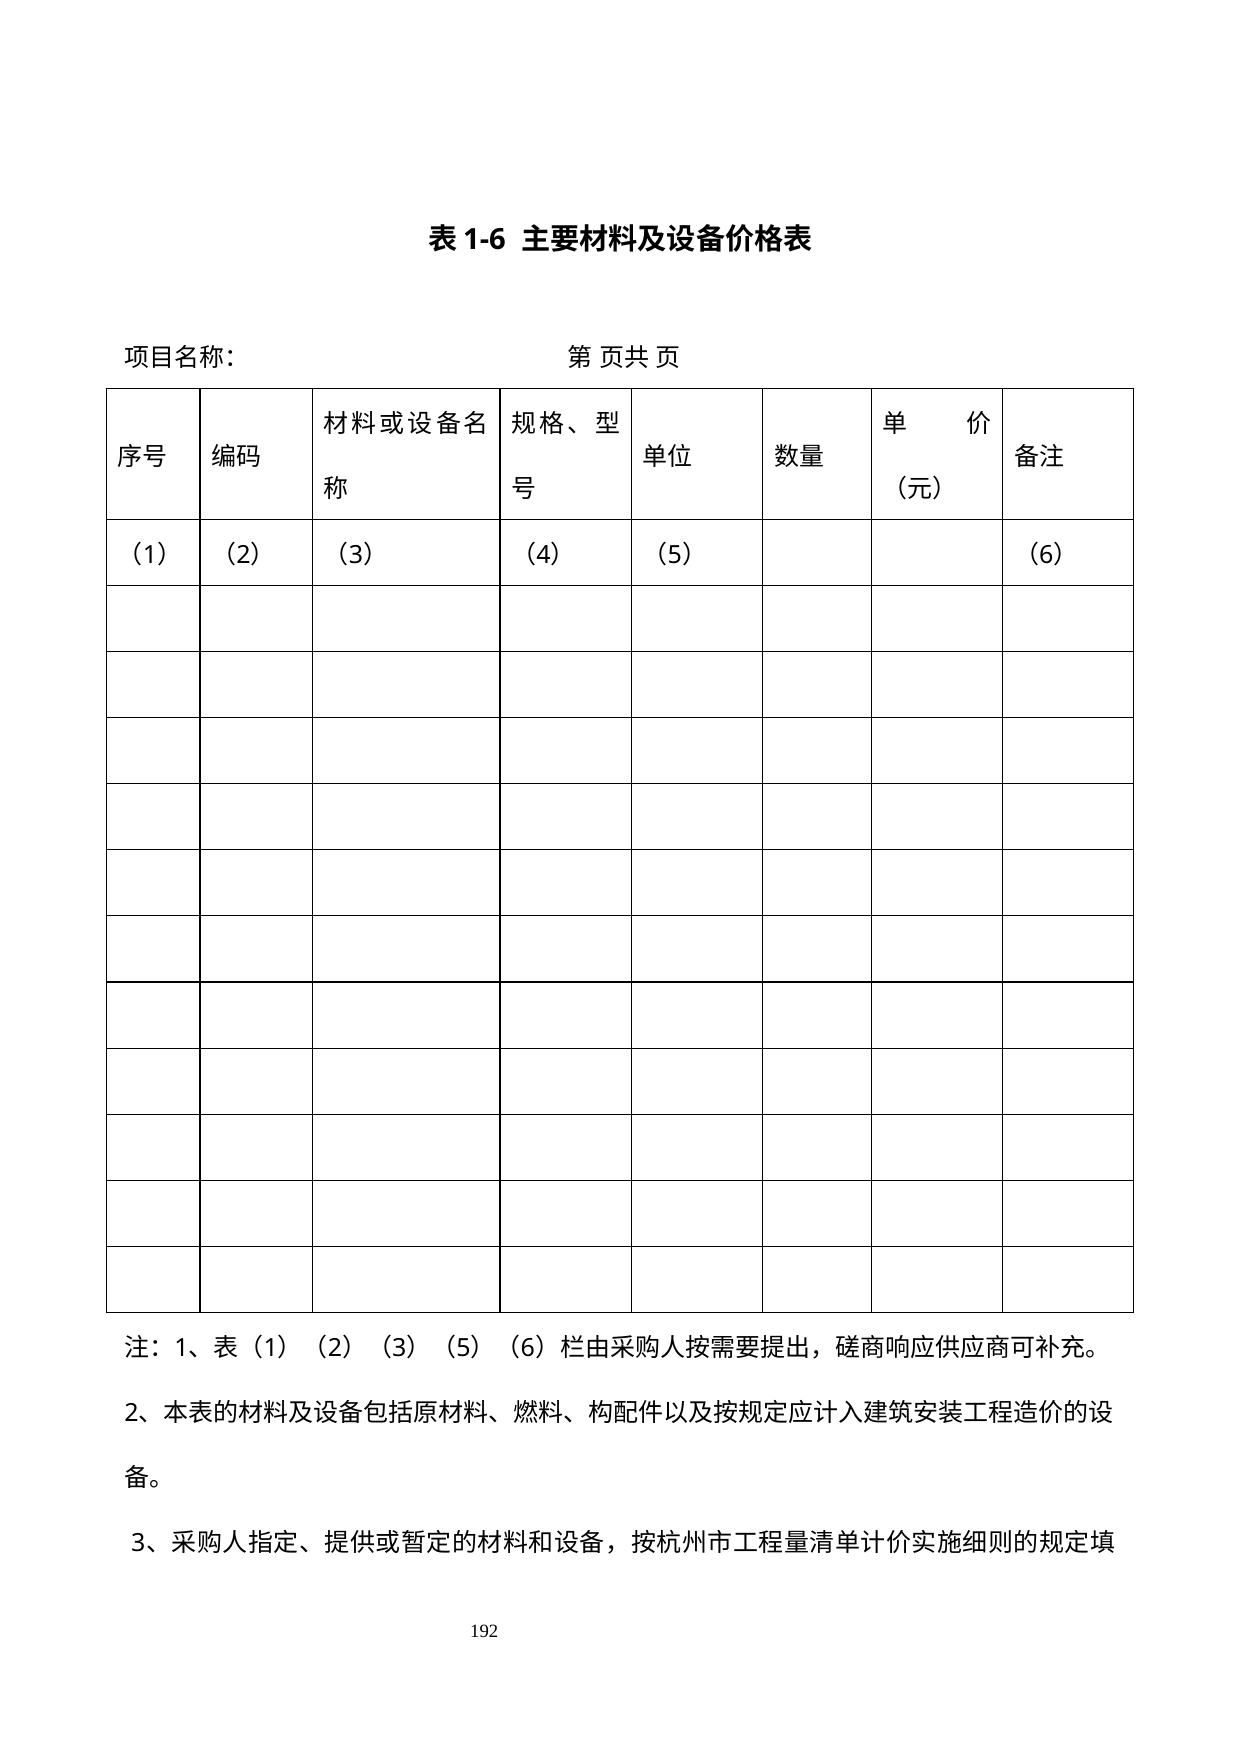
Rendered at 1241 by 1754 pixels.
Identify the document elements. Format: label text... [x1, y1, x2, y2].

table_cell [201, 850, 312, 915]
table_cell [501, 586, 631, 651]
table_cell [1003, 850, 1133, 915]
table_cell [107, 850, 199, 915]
text 项目名称： 第 页共 页 [124, 323, 1116, 388]
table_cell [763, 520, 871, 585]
text 注：1、表（1）（2）（3）（5）（6）栏由采购人按需要提出，磋商响应供应商可补充。 [124, 1313, 1116, 1378]
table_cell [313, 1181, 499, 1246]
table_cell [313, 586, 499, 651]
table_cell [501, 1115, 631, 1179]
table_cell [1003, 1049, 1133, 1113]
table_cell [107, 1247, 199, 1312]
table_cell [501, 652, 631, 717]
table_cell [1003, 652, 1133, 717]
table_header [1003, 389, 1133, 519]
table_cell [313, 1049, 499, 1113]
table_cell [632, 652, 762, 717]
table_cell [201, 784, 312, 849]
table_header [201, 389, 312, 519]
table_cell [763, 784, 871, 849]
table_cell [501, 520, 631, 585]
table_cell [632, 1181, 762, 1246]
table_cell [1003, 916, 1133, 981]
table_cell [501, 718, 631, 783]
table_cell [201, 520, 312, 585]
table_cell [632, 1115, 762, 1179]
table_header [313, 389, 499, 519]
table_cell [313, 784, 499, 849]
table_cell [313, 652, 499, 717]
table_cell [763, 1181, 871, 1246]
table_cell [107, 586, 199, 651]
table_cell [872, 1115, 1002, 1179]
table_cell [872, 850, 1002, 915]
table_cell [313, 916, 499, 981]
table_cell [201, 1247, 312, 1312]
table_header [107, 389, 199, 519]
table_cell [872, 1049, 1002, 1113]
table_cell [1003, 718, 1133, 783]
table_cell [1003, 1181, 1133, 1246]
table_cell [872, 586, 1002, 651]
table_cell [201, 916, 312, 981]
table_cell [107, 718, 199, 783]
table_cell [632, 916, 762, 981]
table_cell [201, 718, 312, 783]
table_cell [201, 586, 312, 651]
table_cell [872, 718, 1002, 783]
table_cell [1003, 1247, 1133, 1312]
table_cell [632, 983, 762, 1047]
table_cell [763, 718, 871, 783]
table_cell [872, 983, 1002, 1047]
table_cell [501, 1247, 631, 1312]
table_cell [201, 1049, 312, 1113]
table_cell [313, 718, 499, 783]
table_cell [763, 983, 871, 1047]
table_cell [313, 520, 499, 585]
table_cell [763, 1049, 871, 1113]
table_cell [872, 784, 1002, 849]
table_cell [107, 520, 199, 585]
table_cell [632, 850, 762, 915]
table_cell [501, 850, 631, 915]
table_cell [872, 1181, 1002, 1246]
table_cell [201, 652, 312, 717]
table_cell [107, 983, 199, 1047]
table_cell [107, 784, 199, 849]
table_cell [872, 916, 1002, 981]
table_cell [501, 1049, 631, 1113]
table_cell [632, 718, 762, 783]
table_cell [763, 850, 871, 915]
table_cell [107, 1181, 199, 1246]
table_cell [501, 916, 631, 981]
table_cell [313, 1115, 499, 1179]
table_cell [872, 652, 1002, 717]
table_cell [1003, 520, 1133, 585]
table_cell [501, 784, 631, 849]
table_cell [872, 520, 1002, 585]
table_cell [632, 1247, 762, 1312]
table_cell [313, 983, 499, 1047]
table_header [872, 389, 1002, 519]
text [124, 1508, 1116, 1573]
text 表1-6 主要材料及设备价格表 [124, 204, 1116, 269]
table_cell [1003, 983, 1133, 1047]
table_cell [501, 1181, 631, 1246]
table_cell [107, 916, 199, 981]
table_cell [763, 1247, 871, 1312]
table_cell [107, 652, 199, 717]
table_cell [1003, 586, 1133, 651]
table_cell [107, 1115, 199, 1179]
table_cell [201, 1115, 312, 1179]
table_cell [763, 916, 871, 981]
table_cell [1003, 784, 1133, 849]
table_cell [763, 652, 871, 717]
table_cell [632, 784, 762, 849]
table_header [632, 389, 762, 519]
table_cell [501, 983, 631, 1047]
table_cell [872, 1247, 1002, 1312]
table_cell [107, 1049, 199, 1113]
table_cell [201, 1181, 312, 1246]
text 2、本表的材料及设备包括原材料、燃料、构配件以及按规定应计入建筑安装工程造价的设备。 [124, 1378, 1116, 1508]
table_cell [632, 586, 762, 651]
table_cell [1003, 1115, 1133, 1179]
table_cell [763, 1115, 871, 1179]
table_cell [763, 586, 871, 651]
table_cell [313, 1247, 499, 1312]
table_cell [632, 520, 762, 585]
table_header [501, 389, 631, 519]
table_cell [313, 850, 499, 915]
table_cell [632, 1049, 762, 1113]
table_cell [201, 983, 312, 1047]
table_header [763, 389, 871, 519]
